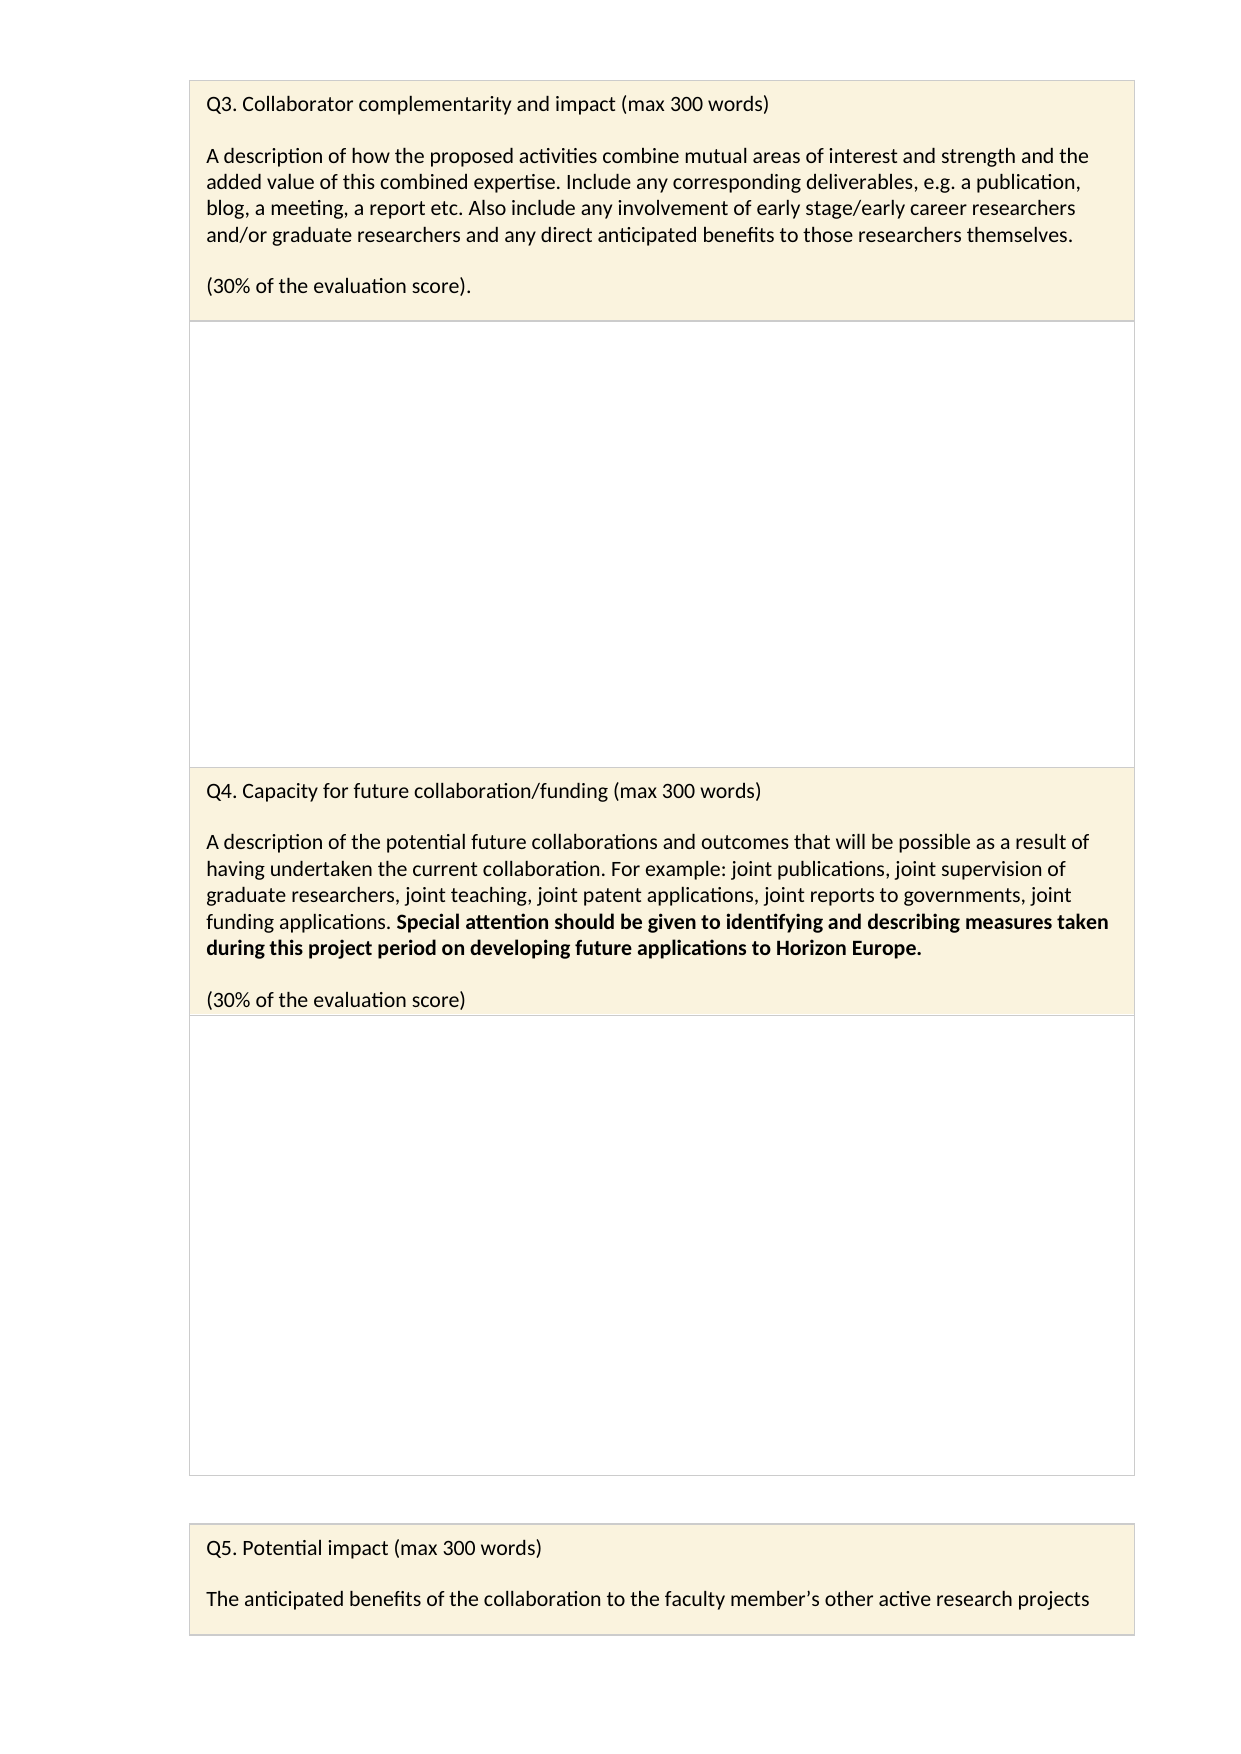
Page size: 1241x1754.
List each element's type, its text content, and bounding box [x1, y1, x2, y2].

table_cell Q4. Capacity for future collaboration/funding (max 300 words) A description of the potential future collaborations and outcomes that will be possible as a result of having undertaken the current collaboration. For example: joint publications, joint supervision of graduate researchers, joint teaching, joint patent applications, joint reports to governments, joint funding applications. Special attention should be given to identifying and describing measures taken during this project period on developing future applications to Horizon Europe. (30% of the evaluation score) [190, 768, 1134, 1014]
table_header Q3. Collaborator complementarity and impact (max 300 words) A description of how the proposed activities combine mutual areas of interest and strength and the added value of this combined expertise. Include any corresponding deliverables, e.g. a publication, blog, a meeting, a report etc. Also include any involvement of early stage/early career researchers and/or graduate researchers and any direct anticipated benefits to those researchers themselves. (30% of the evaluation score). [190, 81, 1134, 320]
table_cell [190, 1016, 1134, 1475]
table_cell [190, 322, 1134, 767]
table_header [190, 1525, 1134, 1634]
